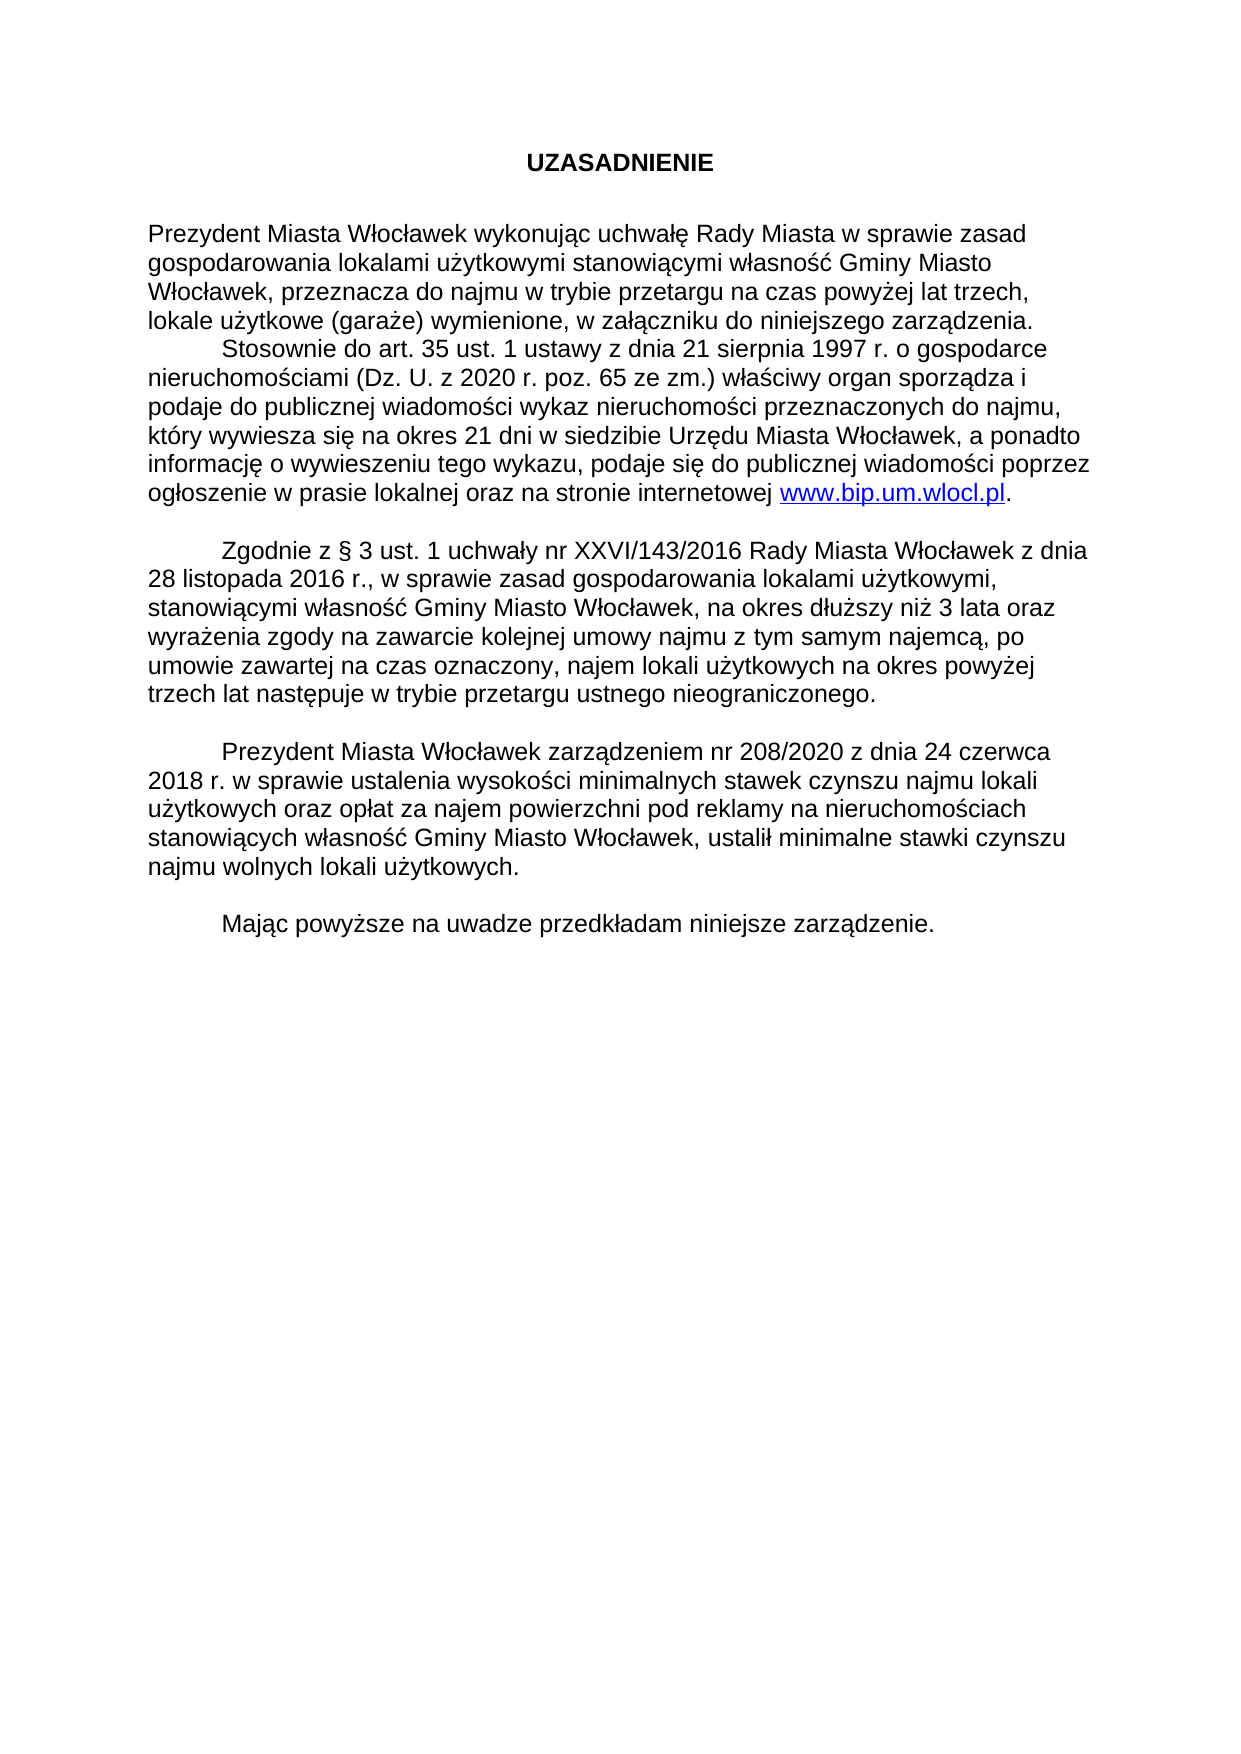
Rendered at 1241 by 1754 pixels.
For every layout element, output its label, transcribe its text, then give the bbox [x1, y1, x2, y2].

text Prezydent Miasta Włocławek zarządzeniem nr 208/2020 z dnia 24 czerwca 2018 r. w sprawie ustalenia wysokości minimalnych stawek czynszu najmu lokali użytkowych oraz opłat za najem powierzchni pod reklamy na nieruchomościach stanowiących własność Gminy Miasto Włocławek, ustalił minimalne stawki czynszu najmu wolnych lokali użytkowych. [148, 737, 1093, 881]
text Mając powyższe na uwadze przedkładam niniejsze zarządzenie. [148, 909, 1093, 938]
text Zgodnie z § 3 ust. 1 uchwały nr XXVI/143/2016 Rady Miasta Włocławek z dnia 28 listopada 2016 r., w sprawie zasad gospodarowania lokalami użytkowymi, stanowiącymi własność Gminy Miasto Włocławek, na okres dłuższy niż 3 lata oraz wyrażenia zgody na zawarcie kolejnej umowy najmu z tym samym najemcą, po umowie zawartej na czas oznaczony, najem lokali użytkowych na okres powyżej trzech lat następuje w trybie przetargu ustnego nieograniczonego. [148, 536, 1093, 708]
text Stosownie do art. 35 ust. 1 ustawy z dnia 21 sierpnia 1997 r. o gospodarce nieruchomościami (Dz. U. z 2020 r. poz. 65 ze zm.) właściwy organ sporządza i podaje do publicznej wiadomości wykaz nieruchomości przeznaczonych do najmu, który wywiesza się na okres 21 dni w siedzibie Urzędu Miasta Włocławek, a ponadto informację o wywieszeniu tego wykazu, podaje się do publicznej wiadomości poprzez ogłoszenie w prasie lokalnej oraz na stronie internetowej www.bip.um.wlocl.pl. [148, 334, 1093, 507]
text Prezydent Miasta Włocławek wykonując uchwałę Rady Miasta w sprawie zasad gospodarowania lokalami użytkowymi stanowiącymi własność Gminy Miasto Włocławek, przeznacza do najmu w trybie przetargu na czas powyżej lat trzech, lokale użytkowe (garaże) wymienione, w załączniku do niniejszego zarządzenia. [148, 219, 1093, 334]
subtitle UZASADNIENIE [148, 148, 1093, 176]
